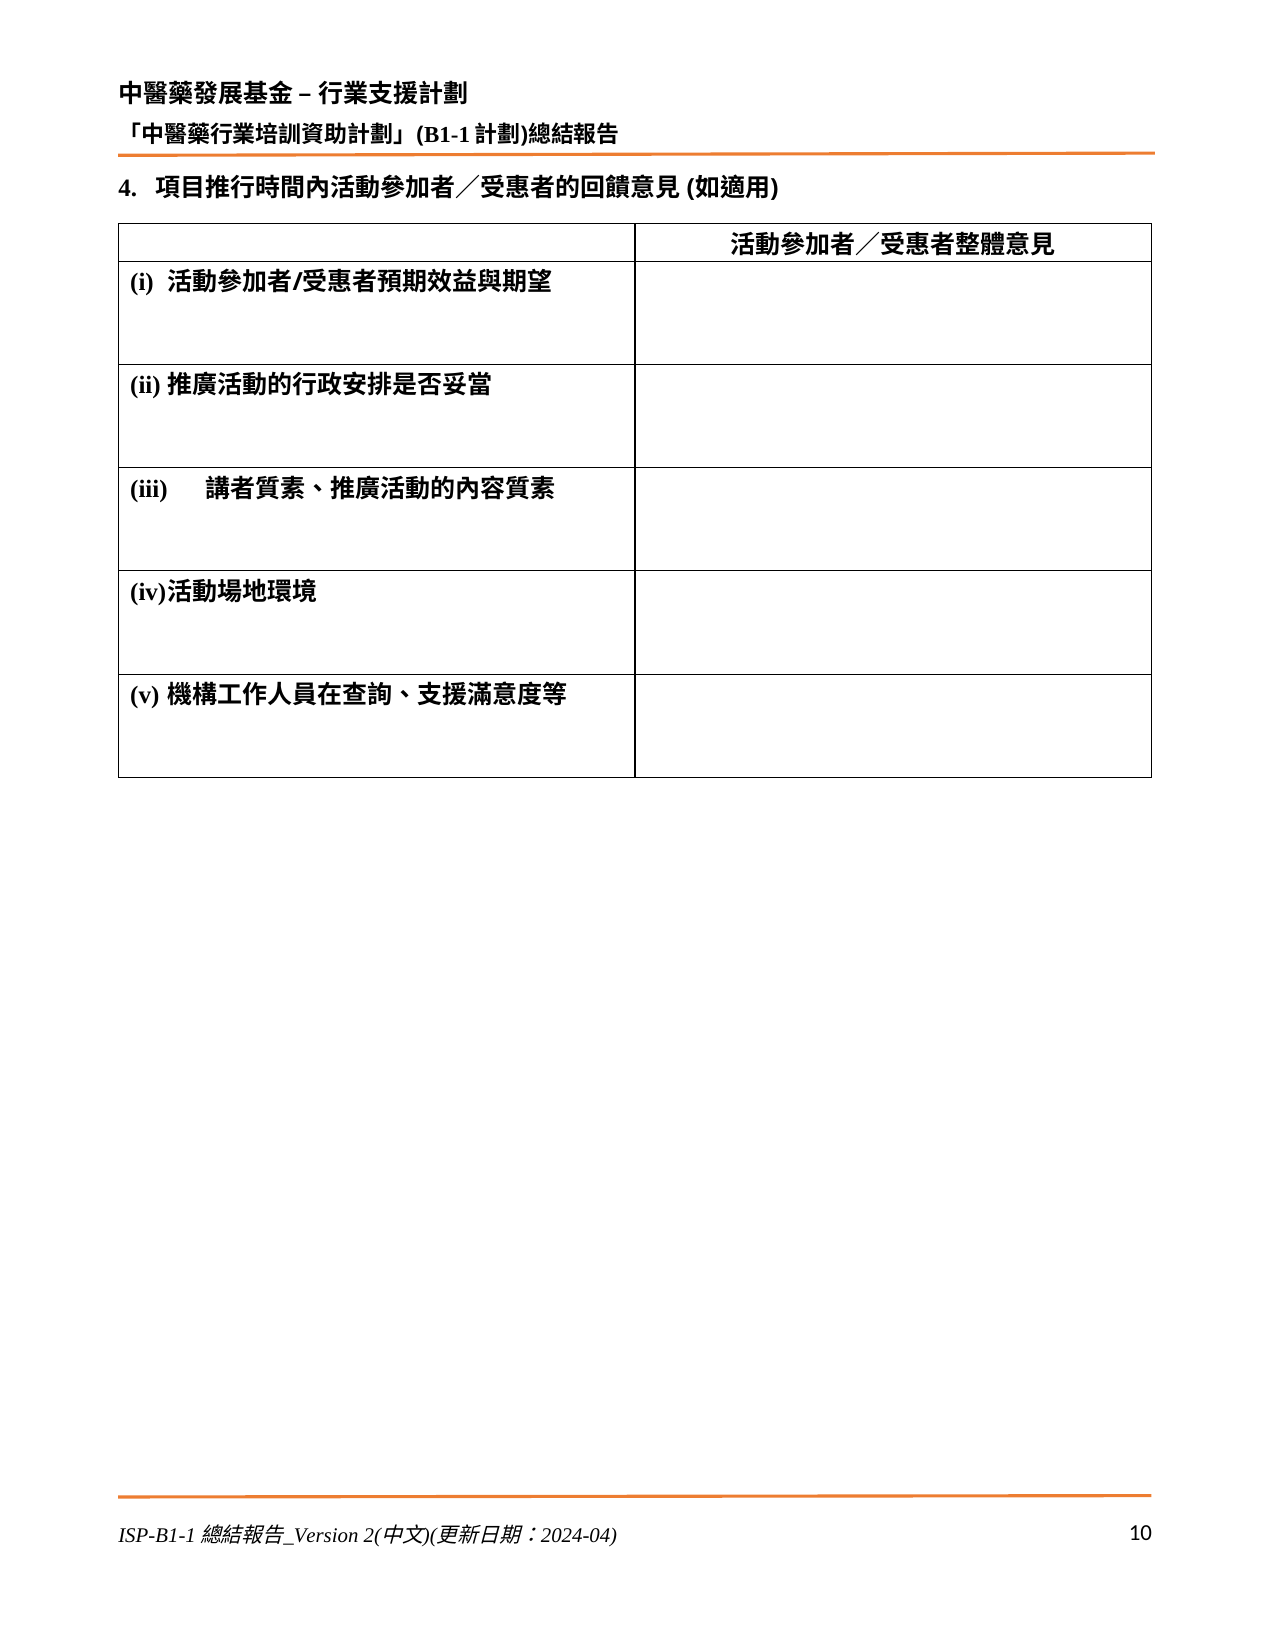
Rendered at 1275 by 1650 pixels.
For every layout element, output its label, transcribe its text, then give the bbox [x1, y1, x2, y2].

table_cell [636, 262, 1151, 364]
table_cell 活動場地環境 [119, 571, 634, 673]
table_cell 機構工作人員在查詢、支援滿意度等 [119, 675, 634, 777]
table_header [119, 224, 634, 261]
table_cell [636, 571, 1151, 673]
table_cell [636, 468, 1151, 570]
table_cell 推廣活動的行政安排是否妥當 [119, 365, 634, 467]
table_cell [636, 675, 1151, 777]
table_cell [636, 365, 1151, 467]
list 項目推行時間內活動參加者／受惠者的回饋意見 (如適用) [118, 167, 1152, 204]
table_header 活動參加者／受惠者整體意見 [636, 224, 1151, 261]
table_cell 活動參加者/受惠者預期效益與期望 [119, 262, 634, 364]
table_cell 講者質素、推廣活動的內容質素 [119, 468, 634, 570]
